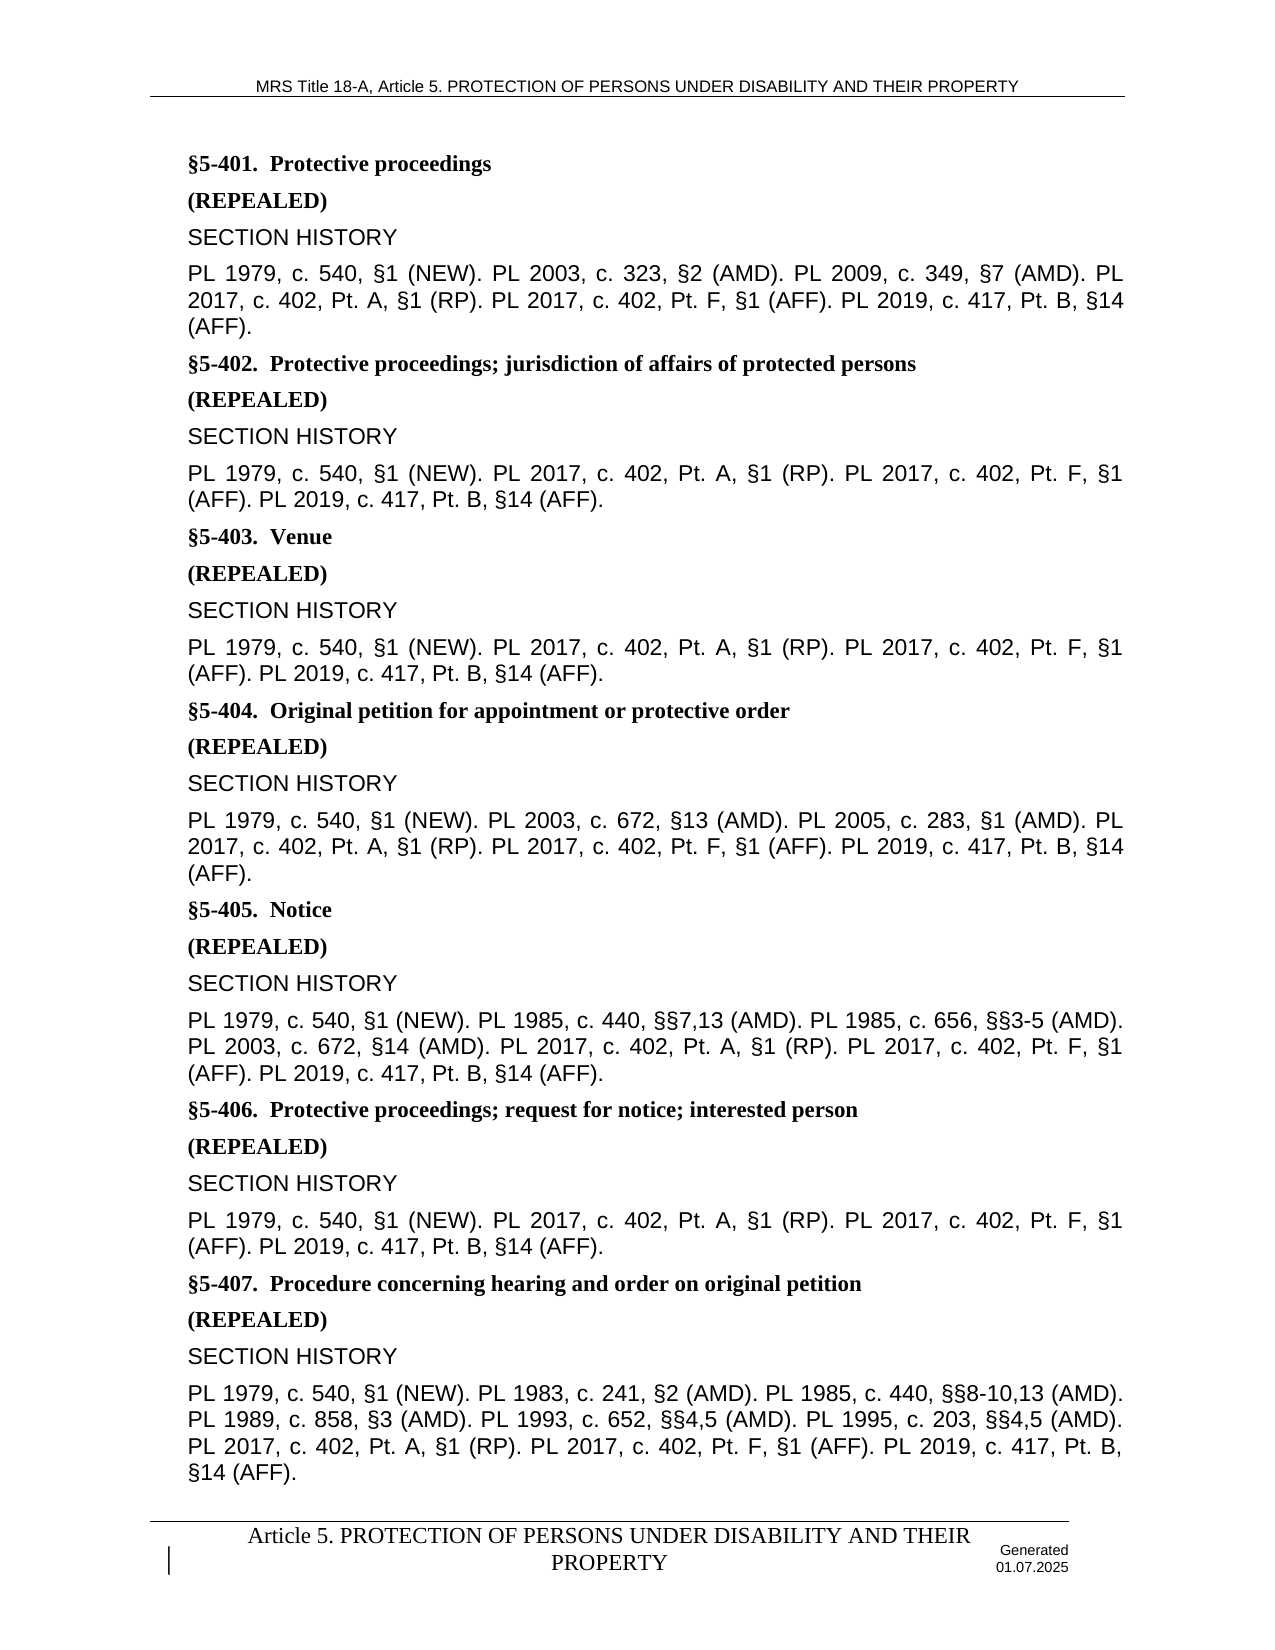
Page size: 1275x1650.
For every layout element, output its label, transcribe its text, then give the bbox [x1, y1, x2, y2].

text PL 1979, c. 540, §1 (NEW). PL 1983, c. 241, §2 (AMD). PL 1985, c. 440, §§8-10,13 (AMD). PL 1989, c. 858, §3 (AMD). PL 1993, c. 652, §§4,5 (AMD). PL 1995, c. 203, §§4,5 (AMD). PL 2017, c. 402, Pt. A, §1 (RP). PL 2017, c. 402, Pt. F, §1 (AFF). PL 2019, c. 417, Pt. B, §14 (AFF). [187, 1380, 1125, 1485]
text (REPEALED) [187, 733, 1125, 760]
text §5-402. Protective proceedings; jurisdiction of affairs of protected persons [187, 350, 1125, 376]
text (REPEALED) [187, 187, 1125, 213]
text PL 1979, c. 540, §1 (NEW). PL 2017, c. 402, Pt. A, §1 (RP). PL 2017, c. 402, Pt. F, §1 (AFF). PL 2019, c. 417, Pt. B, §14 (AFF). [187, 633, 1125, 686]
text SECTION HISTORY [187, 1343, 1125, 1369]
text PL 1979, c. 540, §1 (NEW). PL 2017, c. 402, Pt. A, §1 (RP). PL 2017, c. 402, Pt. F, §1 (AFF). PL 2019, c. 417, Pt. B, §14 (AFF). [187, 1207, 1125, 1259]
text §5-406. Protective proceedings; request for notice; interested person [187, 1096, 1125, 1123]
text PL 1979, c. 540, §1 (NEW). PL 1985, c. 440, §§7,13 (AMD). PL 1985, c. 656, §§3-5 (AMD). PL 2003, c. 672, §14 (AMD). PL 2017, c. 402, Pt. A, §1 (RP). PL 2017, c. 402, Pt. F, §1 (AFF). PL 2019, c. 417, Pt. B, §14 (AFF). [187, 1007, 1125, 1086]
text §5-403. Venue [187, 523, 1125, 549]
text §5-407. Procedure concerning hearing and order on original petition [187, 1270, 1125, 1296]
text §5-401. Protective proceedings [187, 150, 1125, 176]
text SECTION HISTORY [187, 1170, 1125, 1196]
text §5-404. Original petition for appointment or protective order [187, 697, 1125, 723]
text (REPEALED) [187, 560, 1125, 586]
text PL 1979, c. 540, §1 (NEW). PL 2017, c. 402, Pt. A, §1 (RP). PL 2017, c. 402, Pt. F, §1 (AFF). PL 2019, c. 417, Pt. B, §14 (AFF). [187, 460, 1125, 513]
text (REPEALED) [187, 933, 1125, 959]
text (REPEALED) [187, 387, 1125, 413]
text SECTION HISTORY [187, 223, 1125, 250]
text SECTION HISTORY [187, 597, 1125, 623]
text (REPEALED) [187, 1306, 1125, 1333]
text SECTION HISTORY [187, 423, 1125, 450]
text (REPEALED) [187, 1133, 1125, 1159]
text SECTION HISTORY [187, 770, 1125, 797]
text PL 1979, c. 540, §1 (NEW). PL 2003, c. 323, §2 (AMD). PL 2009, c. 349, §7 (AMD). PL 2017, c. 402, Pt. A, §1 (RP). PL 2017, c. 402, Pt. F, §1 (AFF). PL 2019, c. 417, Pt. B, §14 (AFF). [187, 260, 1125, 339]
text §5-405. Notice [187, 896, 1125, 923]
text SECTION HISTORY [187, 970, 1125, 996]
text PL 1979, c. 540, §1 (NEW). PL 2003, c. 672, §13 (AMD). PL 2005, c. 283, §1 (AMD). PL 2017, c. 402, Pt. A, §1 (RP). PL 2017, c. 402, Pt. F, §1 (AFF). PL 2019, c. 417, Pt. B, §14 (AFF). [187, 807, 1125, 886]
